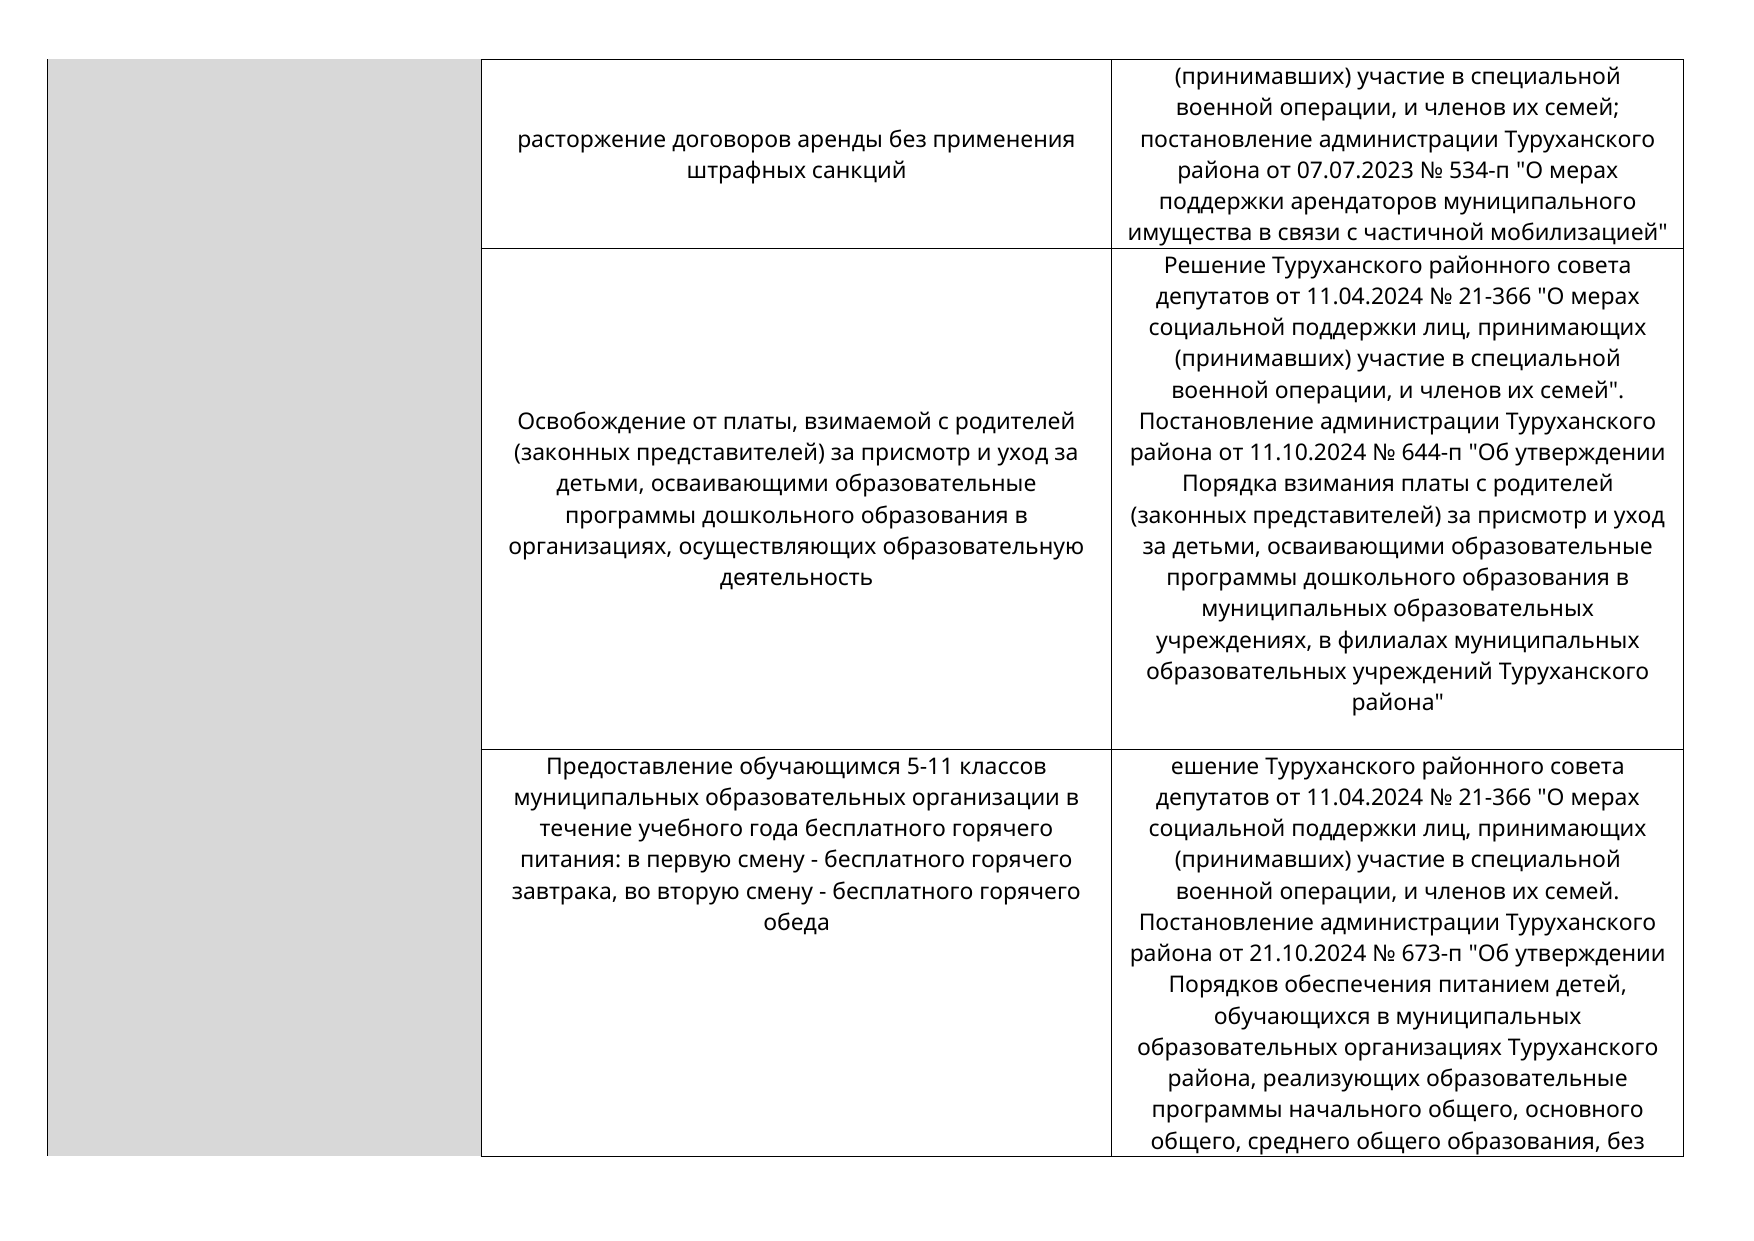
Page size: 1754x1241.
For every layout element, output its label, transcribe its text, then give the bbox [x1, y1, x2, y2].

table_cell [1112, 60, 1683, 248]
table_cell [482, 750, 1111, 1156]
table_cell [1112, 750, 1683, 1156]
table_cell Освобождение от платы, взимаемой с родителей (законных представителей) за присмотр и уход за детьми, осваивающими образовательные программы дошкольного образования в организациях, осуществляющих образовательную деятельность [482, 249, 1111, 749]
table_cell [482, 60, 1111, 248]
table_cell Решение Туруханского районного совета депутатов от 11.04.2024 № 21-366 "О мерах социальной поддержки лиц, принимающих (принимавших) участие в специальной военной операции, и членов их семей". Постановление администрации Туруханского района от 11.10.2024 № 644-п "Об утверждении Порядка взимания платы с родителей (законных представителей) за присмотр и уход за детьми, осваивающими образовательные программы дошкольного образования в муниципальных образовательных учреждениях, в филиалах муниципальных образовательных учреждений Туруханского района" [1112, 249, 1683, 749]
